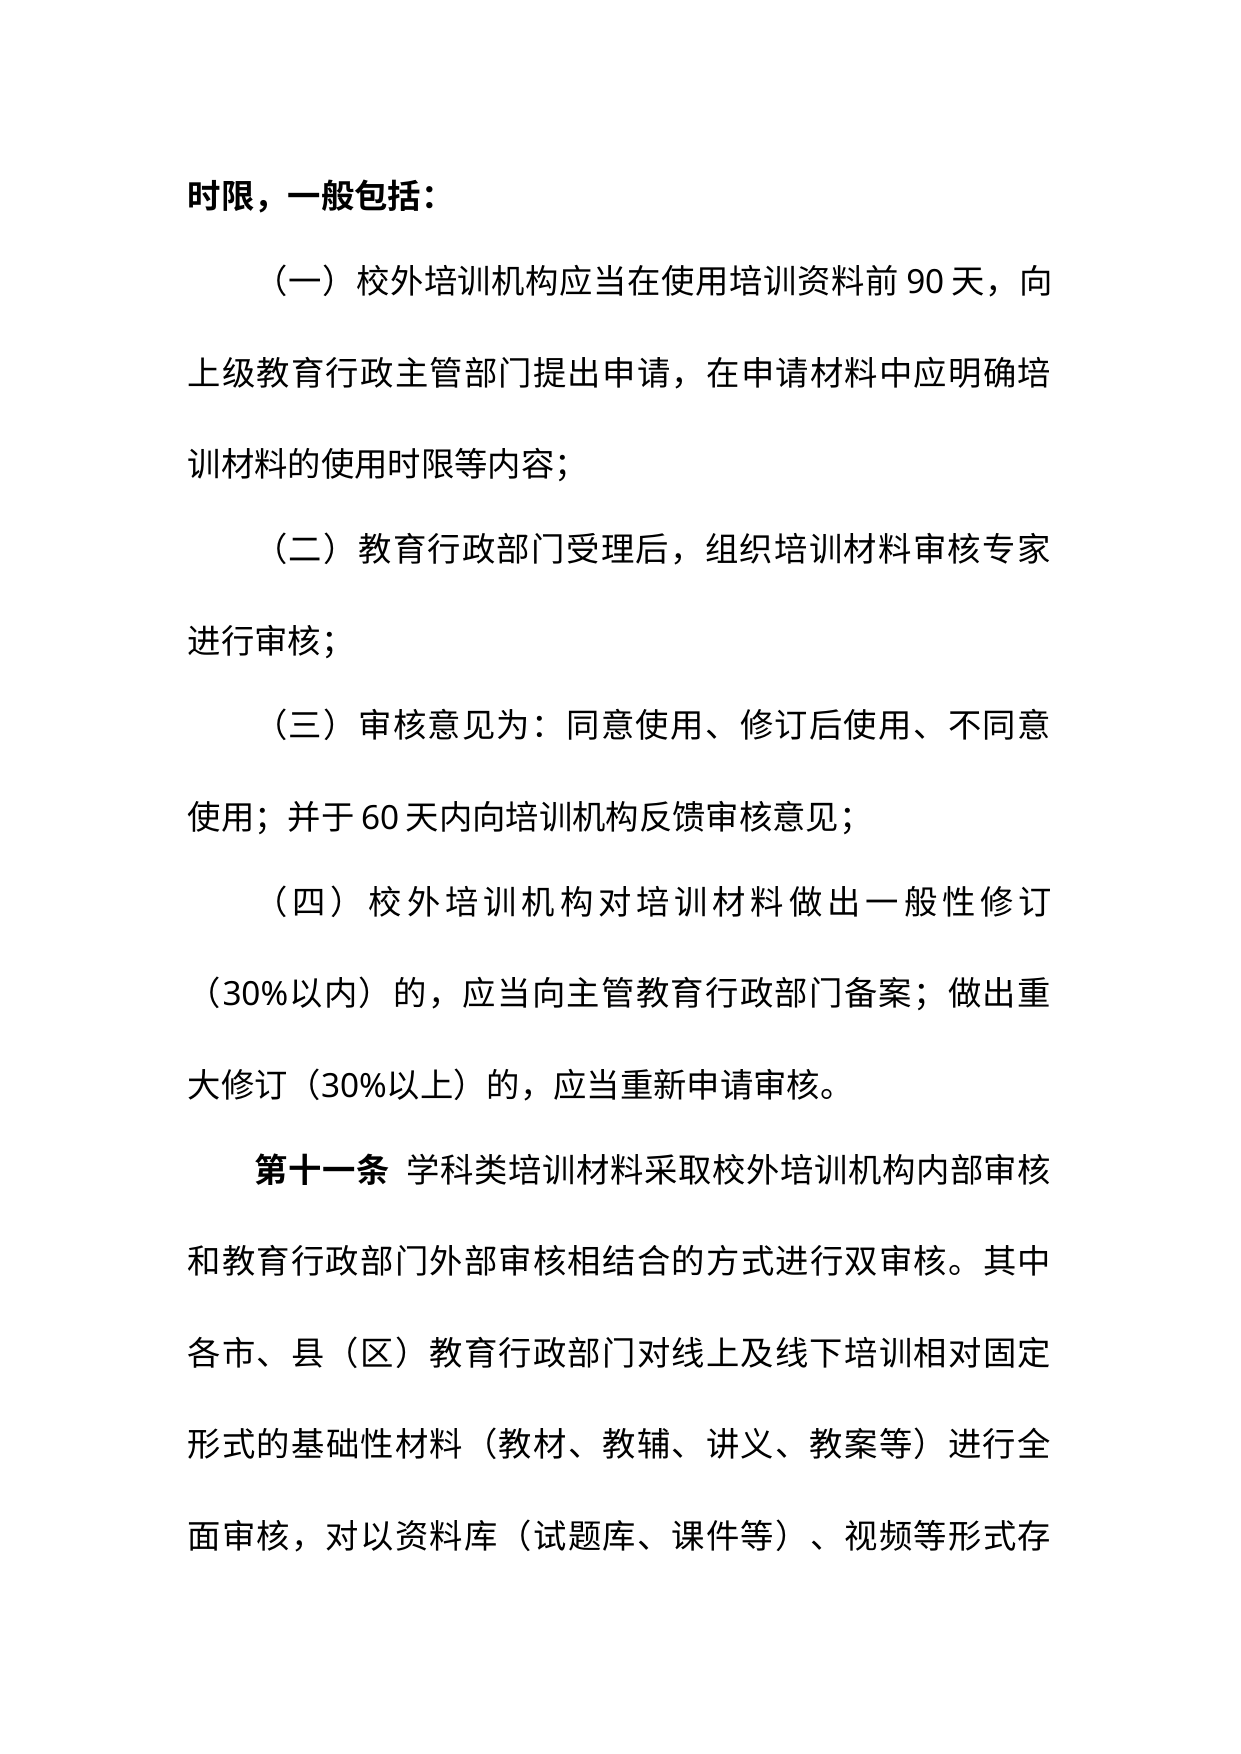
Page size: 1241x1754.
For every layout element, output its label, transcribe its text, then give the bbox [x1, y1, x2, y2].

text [187, 1135, 1053, 1566]
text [187, 162, 1053, 227]
text （三）审核意见为：同意使用、修订后使用、不同意使用；并于60天内向培训机构反馈审核意见； [187, 691, 1053, 847]
text （二）教育行政部门受理后，组织培训材料审核专家进行审核； [187, 514, 1053, 671]
text （一）校外培训机构应当在使用培训资料前90天，向上级教育行政主管部门提出申请，在申请材料中应明确培训材料的使用时限等内容； [187, 247, 1053, 495]
text （四）校外培训机构对培训材料做出一般性修订（30%以内）的，应当向主管教育行政部门备案；做出重大修订（30%以上）的，应当重新申请审核。 [187, 867, 1053, 1115]
